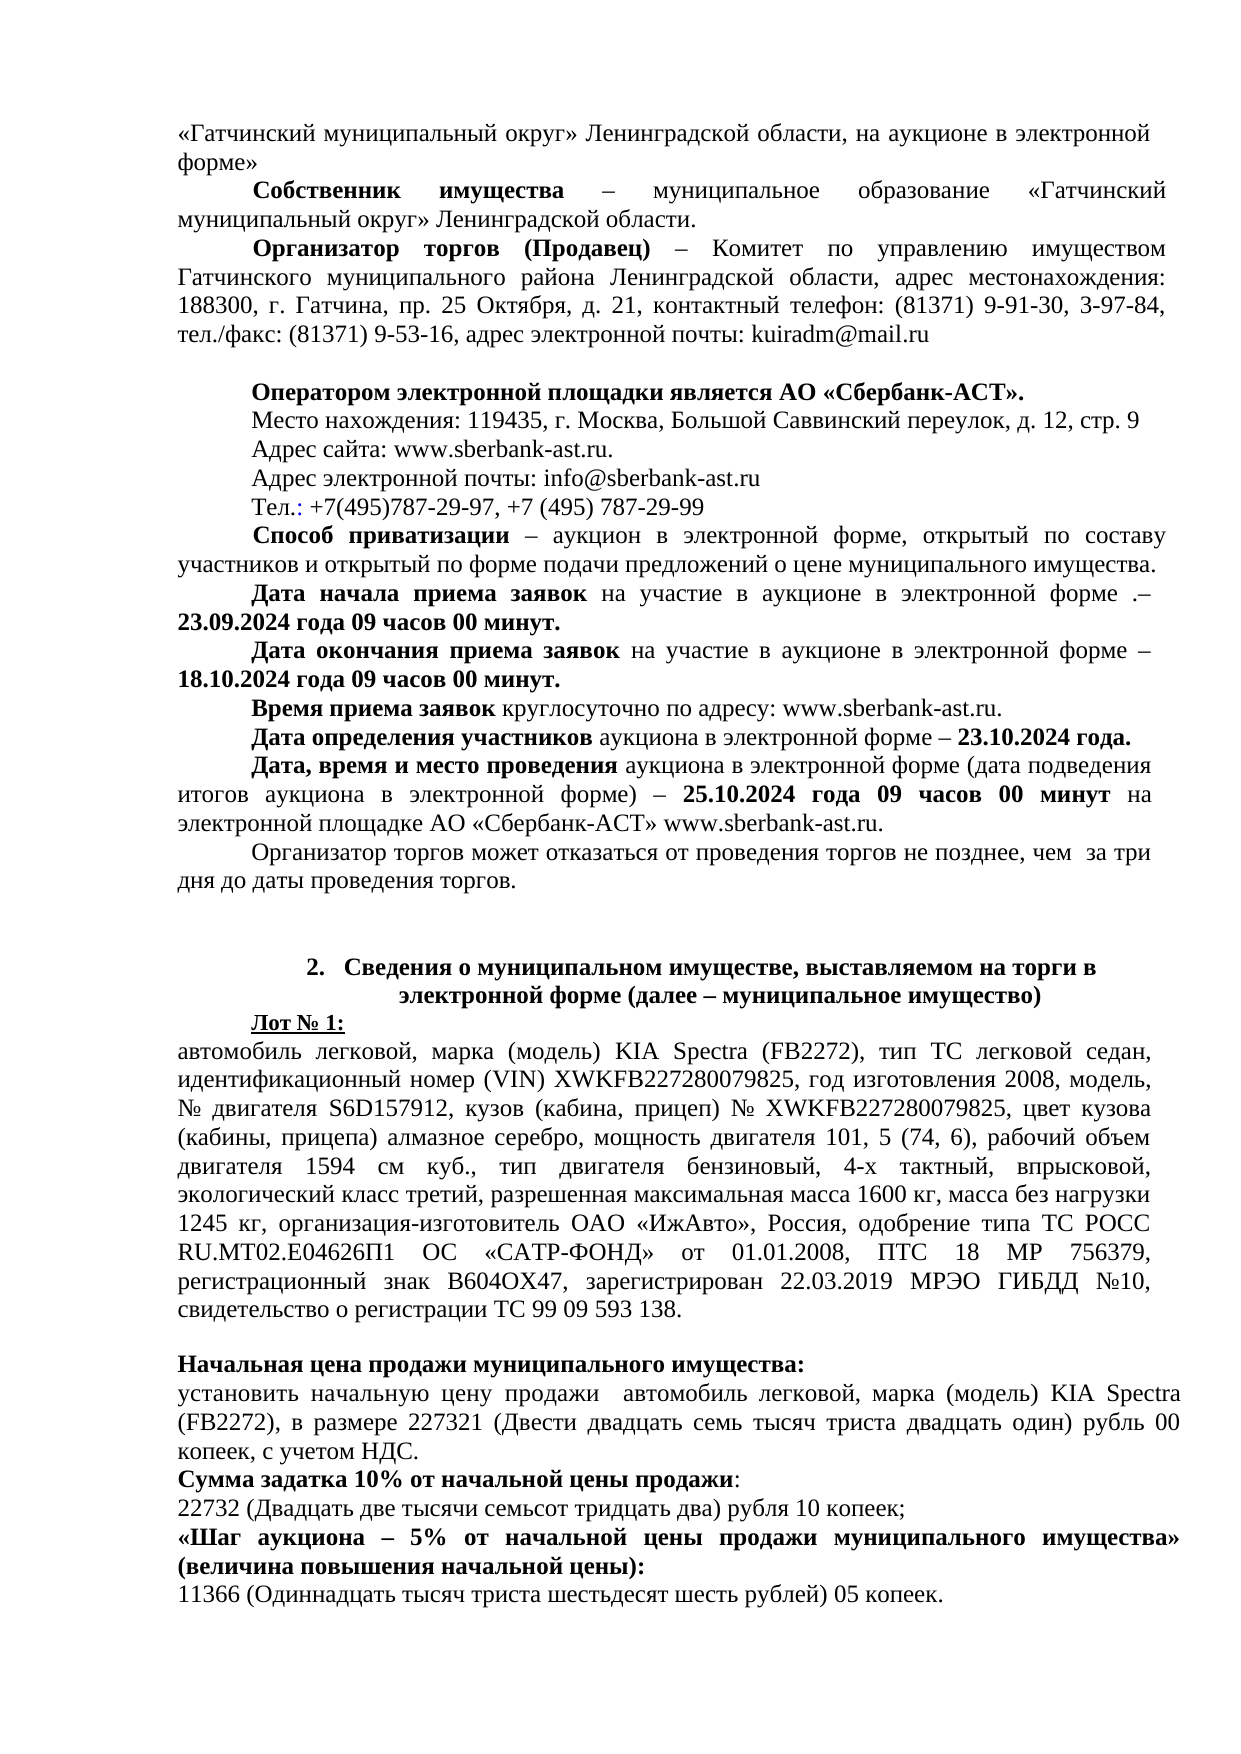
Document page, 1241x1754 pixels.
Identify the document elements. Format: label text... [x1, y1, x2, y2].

text Тел.: +7(495)787-29-97, +7 (495) 787-29-99 [177, 492, 1152, 521]
list Сведения о муниципальном имуществе, выставляемом на торги в электронной форме (далее – муниципальное имущество) [251, 952, 1152, 1009]
text Начальная цена продажи муниципального имущества: [177, 1349, 1152, 1378]
text «Шаг аукциона – 5% от начальной цены продажи муниципального имущества» (величина повышения начальной цены): [177, 1522, 1181, 1579]
text Дата окончания приема заявок на участие в аукционе в электронной форме – 18.10.2024 года 09 часов 00 минут. [177, 636, 1152, 693]
text Адрес электронной почты: info@sberbank-ast.ru [177, 463, 1152, 492]
text Дата определения участников аукциона в электронной форме – 23.10.2024 года. [177, 722, 1152, 751]
text Место нахождения: 119435, г. Москва, Большой Саввинский переулок, д. 12, стр. 9 [177, 406, 1152, 434]
text Способ приватизации – аукцион в электронной форме, открытый по составу участников и открытый по форме подачи предложений о цене муниципального имущества. [177, 521, 1166, 578]
text Адрес сайта: www.sberbank-ast.ru. [177, 434, 1152, 463]
text Сумма задатка 10% от начальной цены продажи: [177, 1464, 1181, 1493]
text Организатор торгов (Продавец) – Комитет по управлению имуществом Гатчинского муниципального района Ленинградской области, адрес местонахождения: 188300, г. Гатчина, пр. 25 Октября, д. 21, контактный телефон: (81371) 9-91-30, 3-97-84, тел./факс: (81371) 9-53-16, адрес электронной почты: kuiradm@mail.ru [177, 233, 1166, 348]
text Организатор торгов может отказаться от проведения торгов не позднее, чем за три дня до даты проведения торгов. [177, 837, 1152, 894]
text 22732 (Двадцать две тысячи семьсот тридцать два) рубля 10 копеек; [177, 1493, 1181, 1522]
text Дата начала приема заявок на участие в аукционе в электронной форме .– 23.09.2024 года 09 часов 00 минут. [177, 578, 1152, 636]
text Время приема заявок круглосуточно по адресу: www.sberbank-ast.ru. [177, 693, 1152, 722]
text Оператором электронной площадки является АО «Сбербанк-АСТ». [177, 377, 1152, 406]
text установить начальную цену продажи автомобиль легковой, марка (модель) KIA Spectra (FB2272), в размере 227321 (Двести двадцать семь тысяч триста двадцать один) рубль 00 копеек, с учетом НДС. [177, 1378, 1181, 1464]
text Собственник имущества – муниципальное образование «Гатчинский муниципальный округ» Ленинградской области. [177, 176, 1166, 233]
text 11366 (Одиннадцать тысяч триста шестьдесят шесть рублей) 05 копеек. [177, 1579, 1152, 1608]
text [177, 118, 1152, 176]
text Дата, время и место проведения аукциона в электронной форме (дата подведения итогов аукциона в электронной форме) – 25.10.2024 года 09 часов 00 минут на электронной площадке АО «Сбербанк-АСТ» www.sberbank-ast.ru. [177, 751, 1152, 837]
list автомобиль легковой, марка (модель) KIA Spectra (FB2272), тип ТС легковой седан, идентификационный номер (VIN) XWKFB227280079825, год изготовления 2008, модель, № двигателя S6D157912, кузов (кабина, прицеп) № XWKFB227280079825, цвет кузова (кабины, прицепа) алмазное серебро, мощность двигателя 101, 5 (74, 6), рабочий объем двигателя 1594 см куб., тип двигателя бензиновый, 4-х тактный, впрысковой, экологический класс третий, разрешенная максимальная масса 1600 кг, масса без нагрузки 1245 кг, организация-изготовитель ОАО «ИжАвто», Россия, одобрение типа ТС РОСС RU.MT02.E04626П1 ОС «САТР-ФОНД» от 01.01.2008, ПТС 18 МР 756379, регистрационный знак В604ОХ47, зарегистрирован 22.03.2019 МРЭО ГИБДД №10, свидетельство о регистрации ТС 99 09 593 138. [177, 1036, 1152, 1323]
list Лот № 1: [177, 1009, 1152, 1036]
